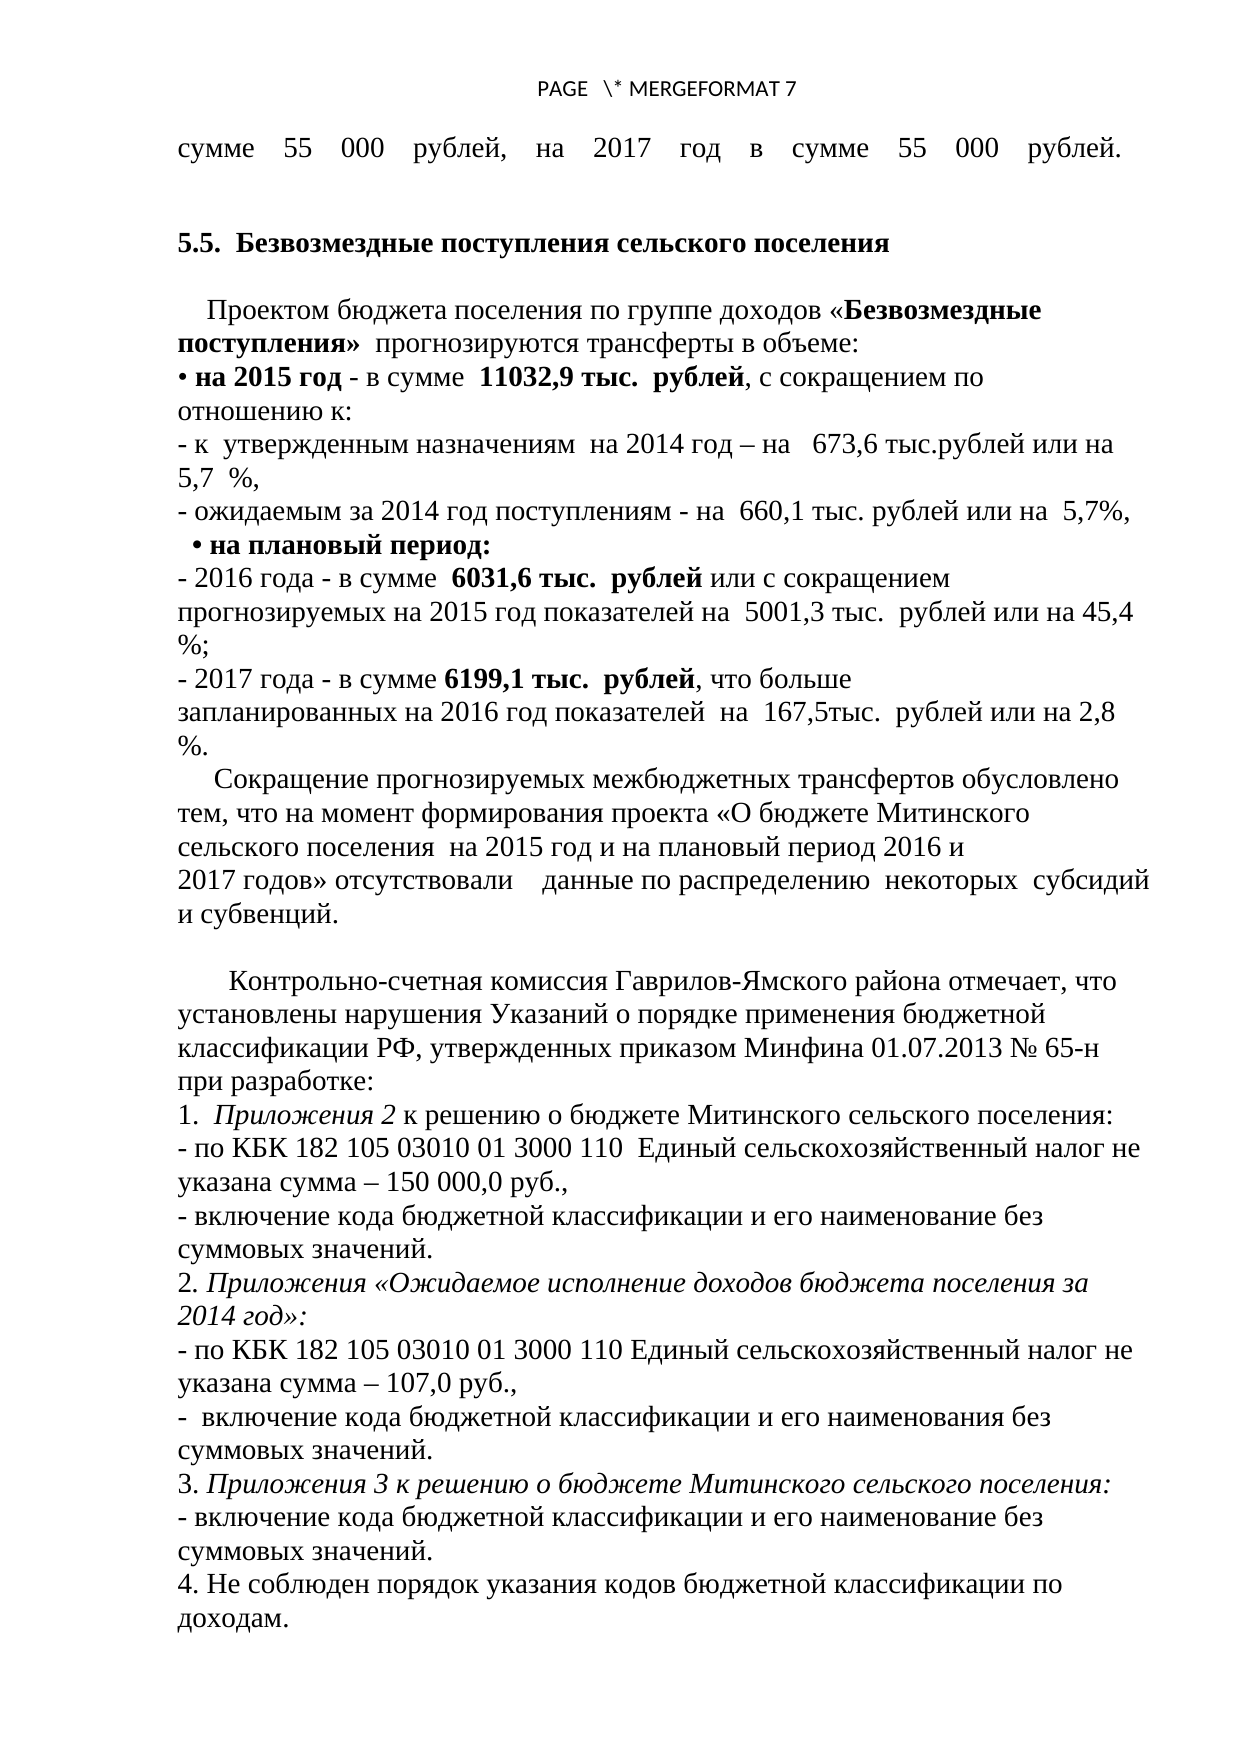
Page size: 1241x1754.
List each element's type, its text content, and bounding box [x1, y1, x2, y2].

text - ожидаемым за 2014 год поступлениям - на 660,1 тыс. рублей или на 5,7%, [177, 493, 1152, 527]
text - включение кода бюджетной классификации и его наименование без суммовых значений. [177, 1198, 1152, 1265]
text - включение кода бюджетной классификации и его наименование без суммовых значений. [177, 1499, 1152, 1567]
text 5.5. Безвозмездные поступления сельского поселения [177, 225, 1152, 258]
text - по КБК 182 105 03010 01 3000 110 Единый сельскохозяйственный налог не указана сумма – 150 000,0 руб., [177, 1131, 1152, 1198]
text запланированных на 2016 год показателей на 167,5тыс. рублей или на 2,8 %. [177, 694, 1152, 762]
text Контрольно-счетная комиссия Гаврилов-Ямского района отмечает, что установлены нарушения Указаний о порядке применения бюджетной классификации РФ, утвержденных приказом Минфина 01.07.2013 № 65-н при разработке: [177, 963, 1152, 1097]
text 4. Не соблюден порядок указания кодов бюджетной классификации по доходам. [177, 1567, 1152, 1634]
text Проектом бюджета поселения по группе доходов «Безвозмездные поступления» прогнозируются трансферты в объеме: [177, 292, 1152, 359]
text Сокращение прогнозируемых межбюджетных трансфертов обусловлено тем, что на момент формирования проекта «О бюджете Митинского сельского поселения на 2015 год и на плановый период 2016 и [177, 762, 1152, 862]
text 2. Приложения «Ожидаемое исполнение доходов бюджета поселения за 2014 год»: [177, 1265, 1152, 1332]
text суммовых значений. [177, 1432, 1152, 1466]
text • на 2015 год - в сумме 11032,9 тыс. рублей, с сокращением по [177, 359, 1152, 393]
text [177, 130, 1152, 191]
text 2017 годов» отсутствовали данные по распределению некоторых субсидий и субвенций. [177, 862, 1152, 929]
text 3. Приложения 3 к решению о бюджете Митинского сельского поселения: [177, 1466, 1152, 1499]
text отношению к: [177, 393, 1152, 426]
text - 2016 года - в сумме 6031,6 тыс. рублей или с сокращением [177, 560, 1152, 594]
text • на плановый период: [177, 527, 1152, 560]
text прогнозируемых на 2015 год показателей на 5001,3 тыс. рублей или на 45,4 %; [177, 594, 1152, 661]
text - включение кода бюджетной классификации и его наименования без [177, 1399, 1152, 1432]
text - к утвержденным назначениям на 2014 год – на 673,6 тыс.рублей или на 5,7 %, [177, 426, 1152, 493]
text 1. Приложения 2 к решению о бюджете Митинского сельского поселения: [177, 1097, 1152, 1131]
text - 2017 года - в сумме 6199,1 тыс. рублей, что больше [177, 661, 1152, 694]
text - по КБК 182 105 03010 01 3000 110 Единый сельскохозяйственный налог не указана сумма – 107,0 руб., [177, 1332, 1152, 1399]
